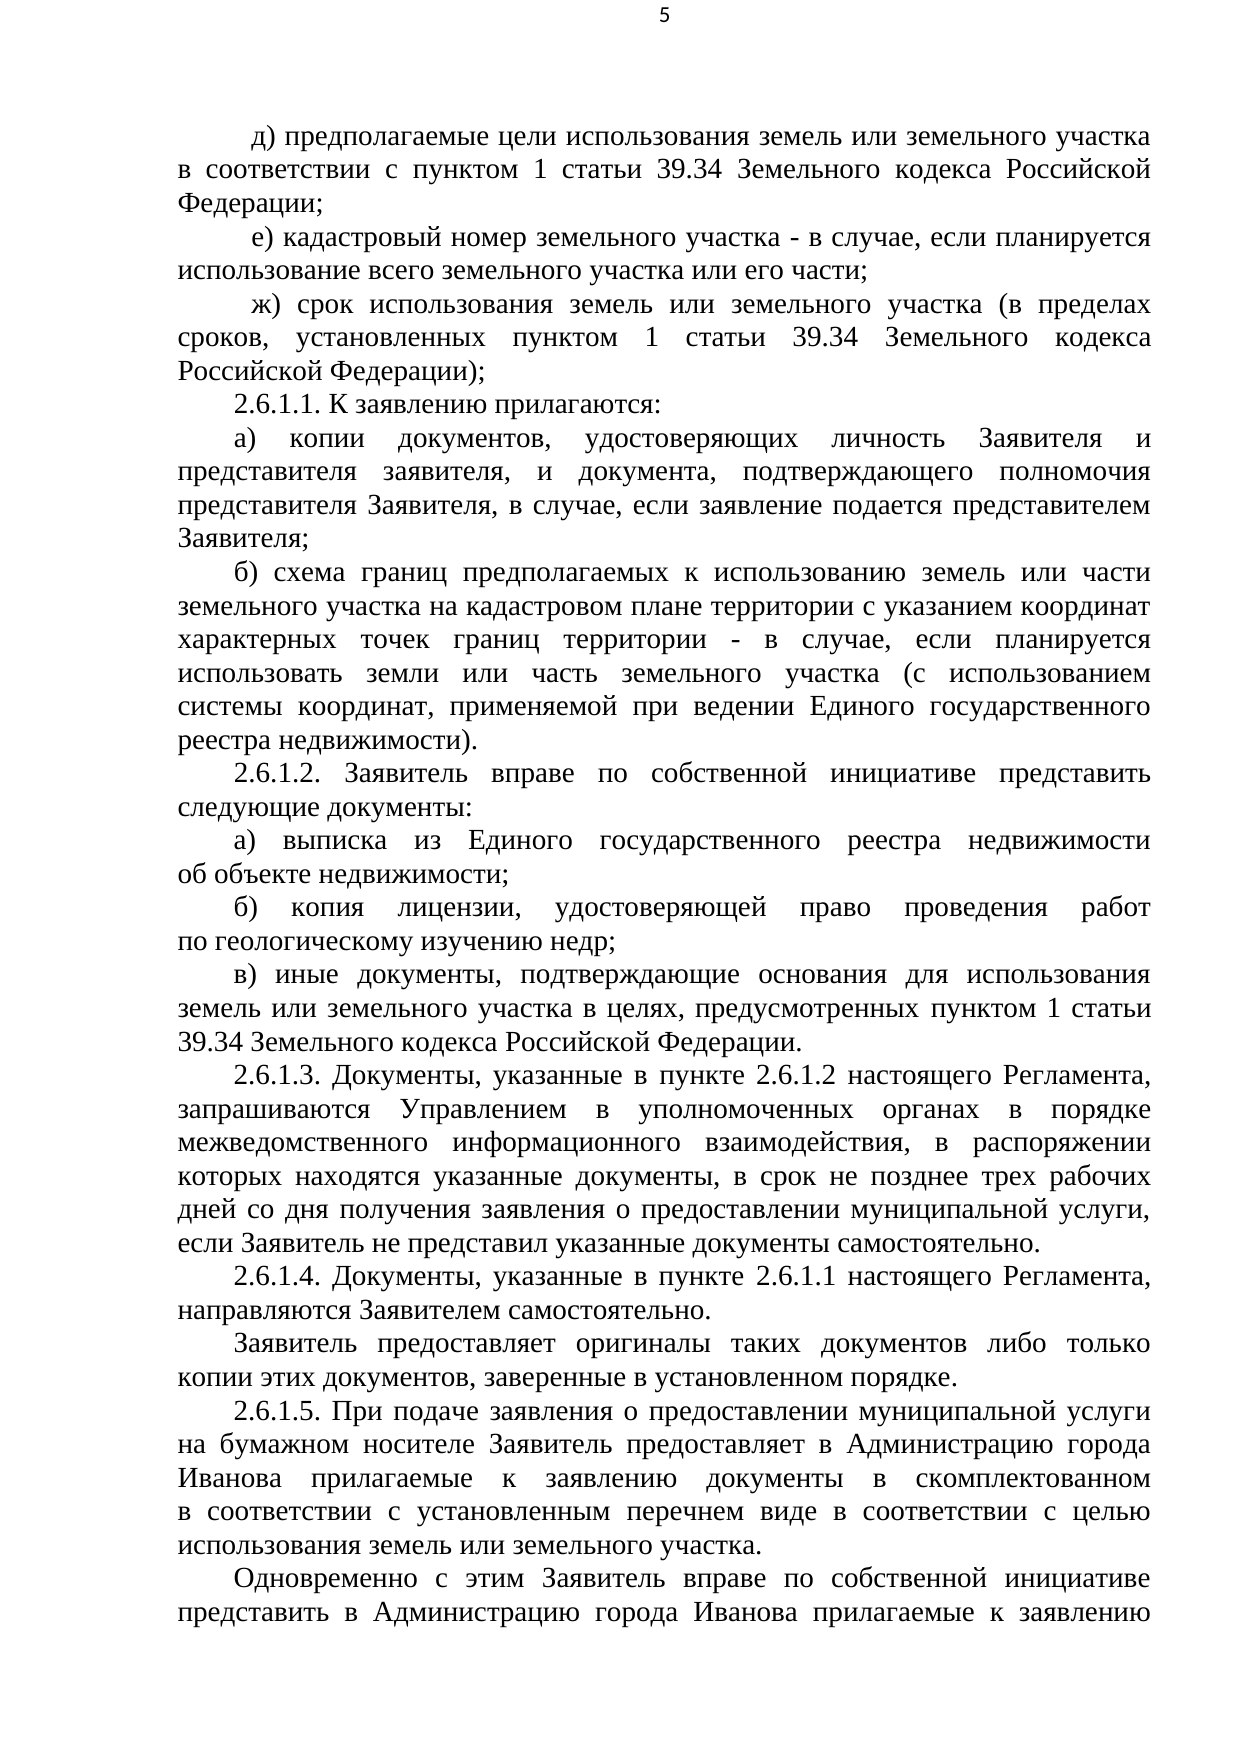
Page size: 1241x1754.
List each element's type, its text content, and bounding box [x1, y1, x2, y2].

text ж) срок использования земель или земельного участка (в пределах сроков, установленных пунктом 1 статьи 39.34 Земельного кодекса Российской Федерации); [177, 286, 1152, 386]
text 2.6.1.1. К заявлению прилагаются: [177, 386, 1152, 420]
text а) копии документов, удостоверяющих личность Заявителя и представителя заявителя, и документа, подтверждающего полномочия представителя Заявителя, в случае, если заявление подается представителем Заявителя; [177, 420, 1152, 554]
text 2.6.1.2. Заявитель вправе по собственной инициативе представить следующие документы: [177, 755, 1152, 822]
text б) копия лицензии, удостоверяющей право проведения работ по геологическому изучению недр; [177, 889, 1152, 957]
text 2.6.1.5. При подаче заявления о предоставлении муниципальной услуги на бумажном носителе Заявитель предоставляет в Администрацию города Иванова прилагаемые к заявлению документы в скомплектованном в соответствии с установленным перечнем виде в соответствии с целью использования земель или земельного участка. [177, 1393, 1152, 1560]
text в) иные документы, подтверждающие основания для использования земель или земельного участка в целях, предусмотренных пунктом 1 статьи 39.34 Земельного кодекса Российской Федерации. [177, 957, 1152, 1057]
text Заявитель предоставляет оригиналы таких документов либо только копии этих документов, заверенные в установленном порядке. [177, 1326, 1152, 1393]
text е) кадастровый номер земельного участка - в случае, если планируется использование всего земельного участка или его части; [177, 219, 1152, 286]
text б) схема границ предполагаемых к использованию земель или части земельного участка на кадастровом плане территории с указанием координат характерных точек границ территории - в случае, если планируется использовать земли или часть земельного участка (с использованием системы координат, применяемой при ведении Единого государственного реестра недвижимости). [177, 554, 1152, 755]
text а) выписка из Единого государственного реестра недвижимости об объекте недвижимости; [177, 822, 1152, 889]
text д) предполагаемые цели использования земель или земельного участка в соответствии с пунктом 1 статьи 39.34 Земельного кодекса Российской Федерации; [177, 118, 1152, 219]
text 2.6.1.4. Документы, указанные в пункте 2.6.1.1 настоящего Регламента, направляются Заявителем самостоятельно. [177, 1258, 1152, 1326]
text 2.6.1.3. Документы, указанные в пункте 2.6.1.2 настоящего Регламента, запрашиваются Управлением в уполномоченных органах в порядке межведомственного информационного взаимодействия, в распоряжении которых находятся указанные документы, в срок не позднее трех рабочих дней со дня получения заявления о предоставлении муниципальной услуги, если Заявитель не представил указанные документы самостоятельно. [177, 1057, 1152, 1258]
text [177, 1560, 1152, 1627]
